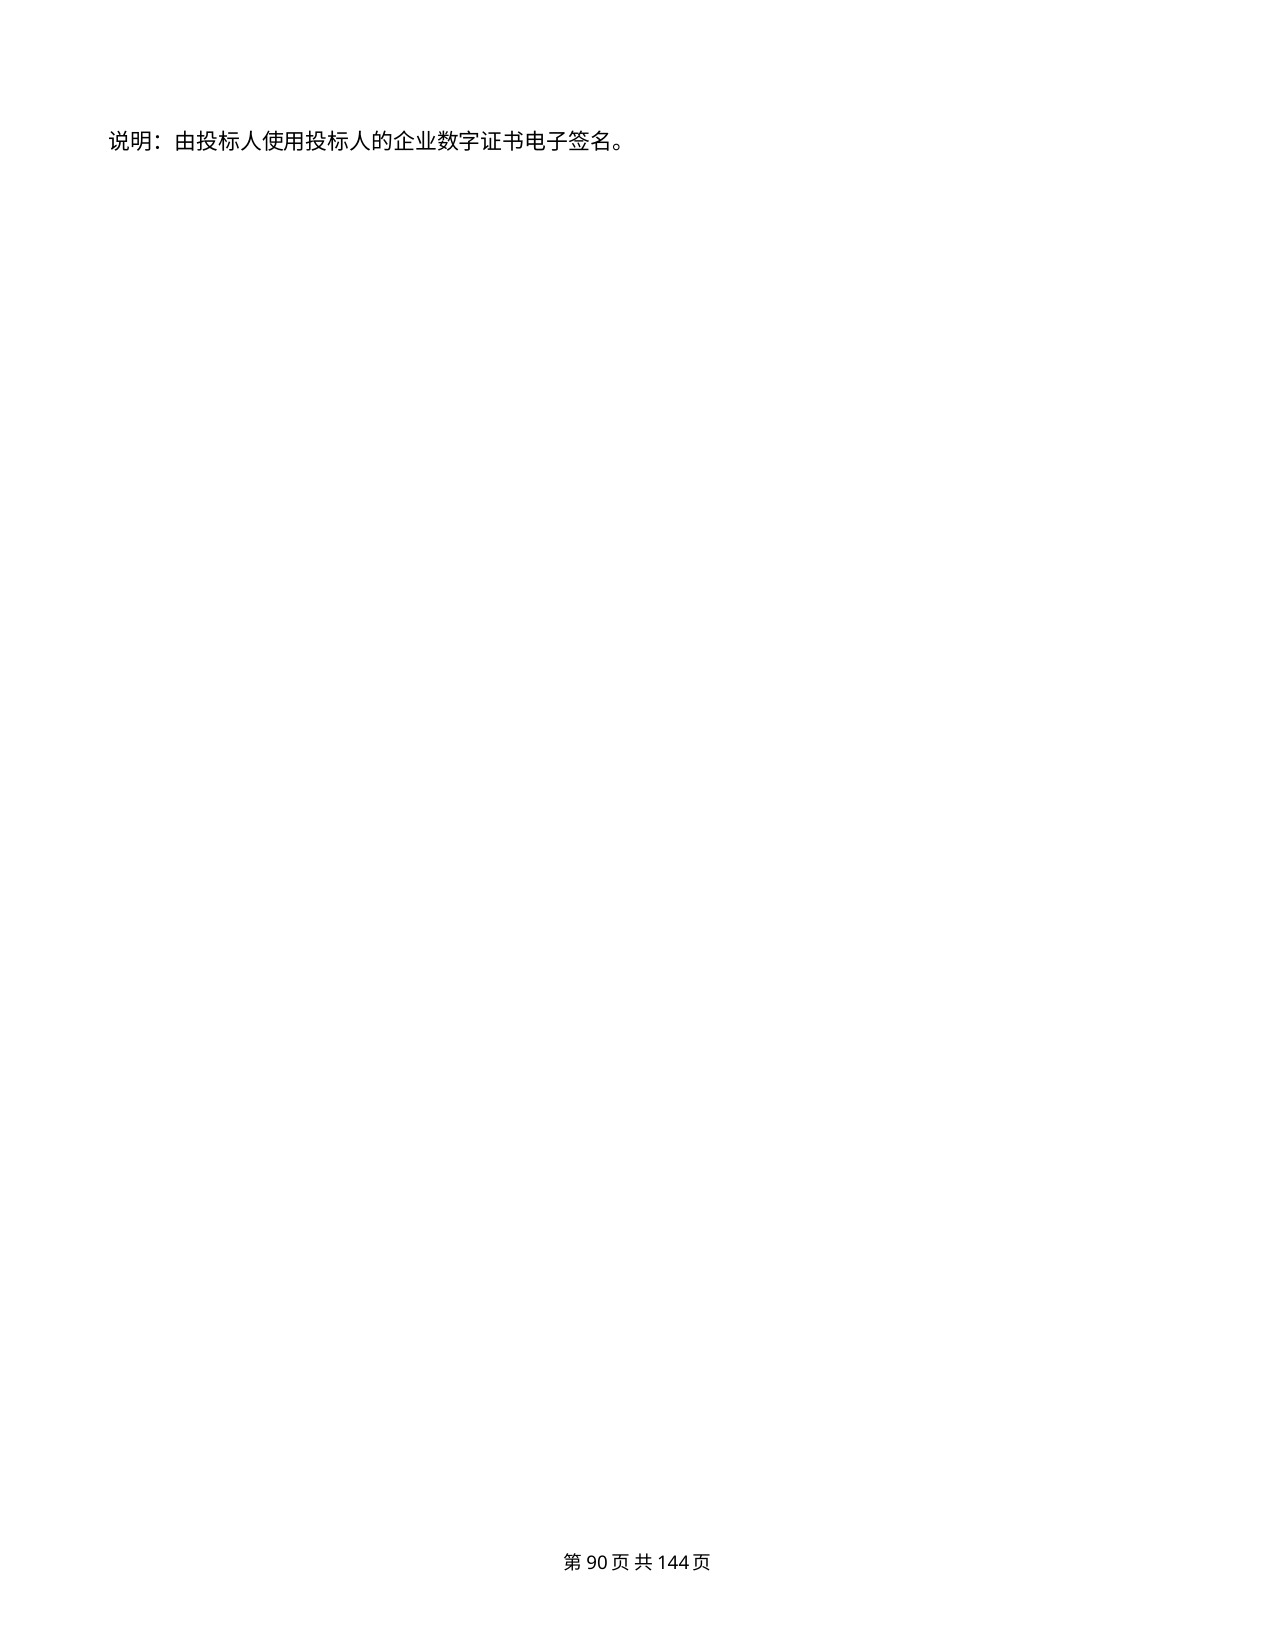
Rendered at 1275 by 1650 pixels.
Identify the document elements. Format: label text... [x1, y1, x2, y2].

text 说明：由投标人使用投标人的企业数字证书电子签名。（2）法定代表人授权书格式 [109, 124, 1166, 156]
